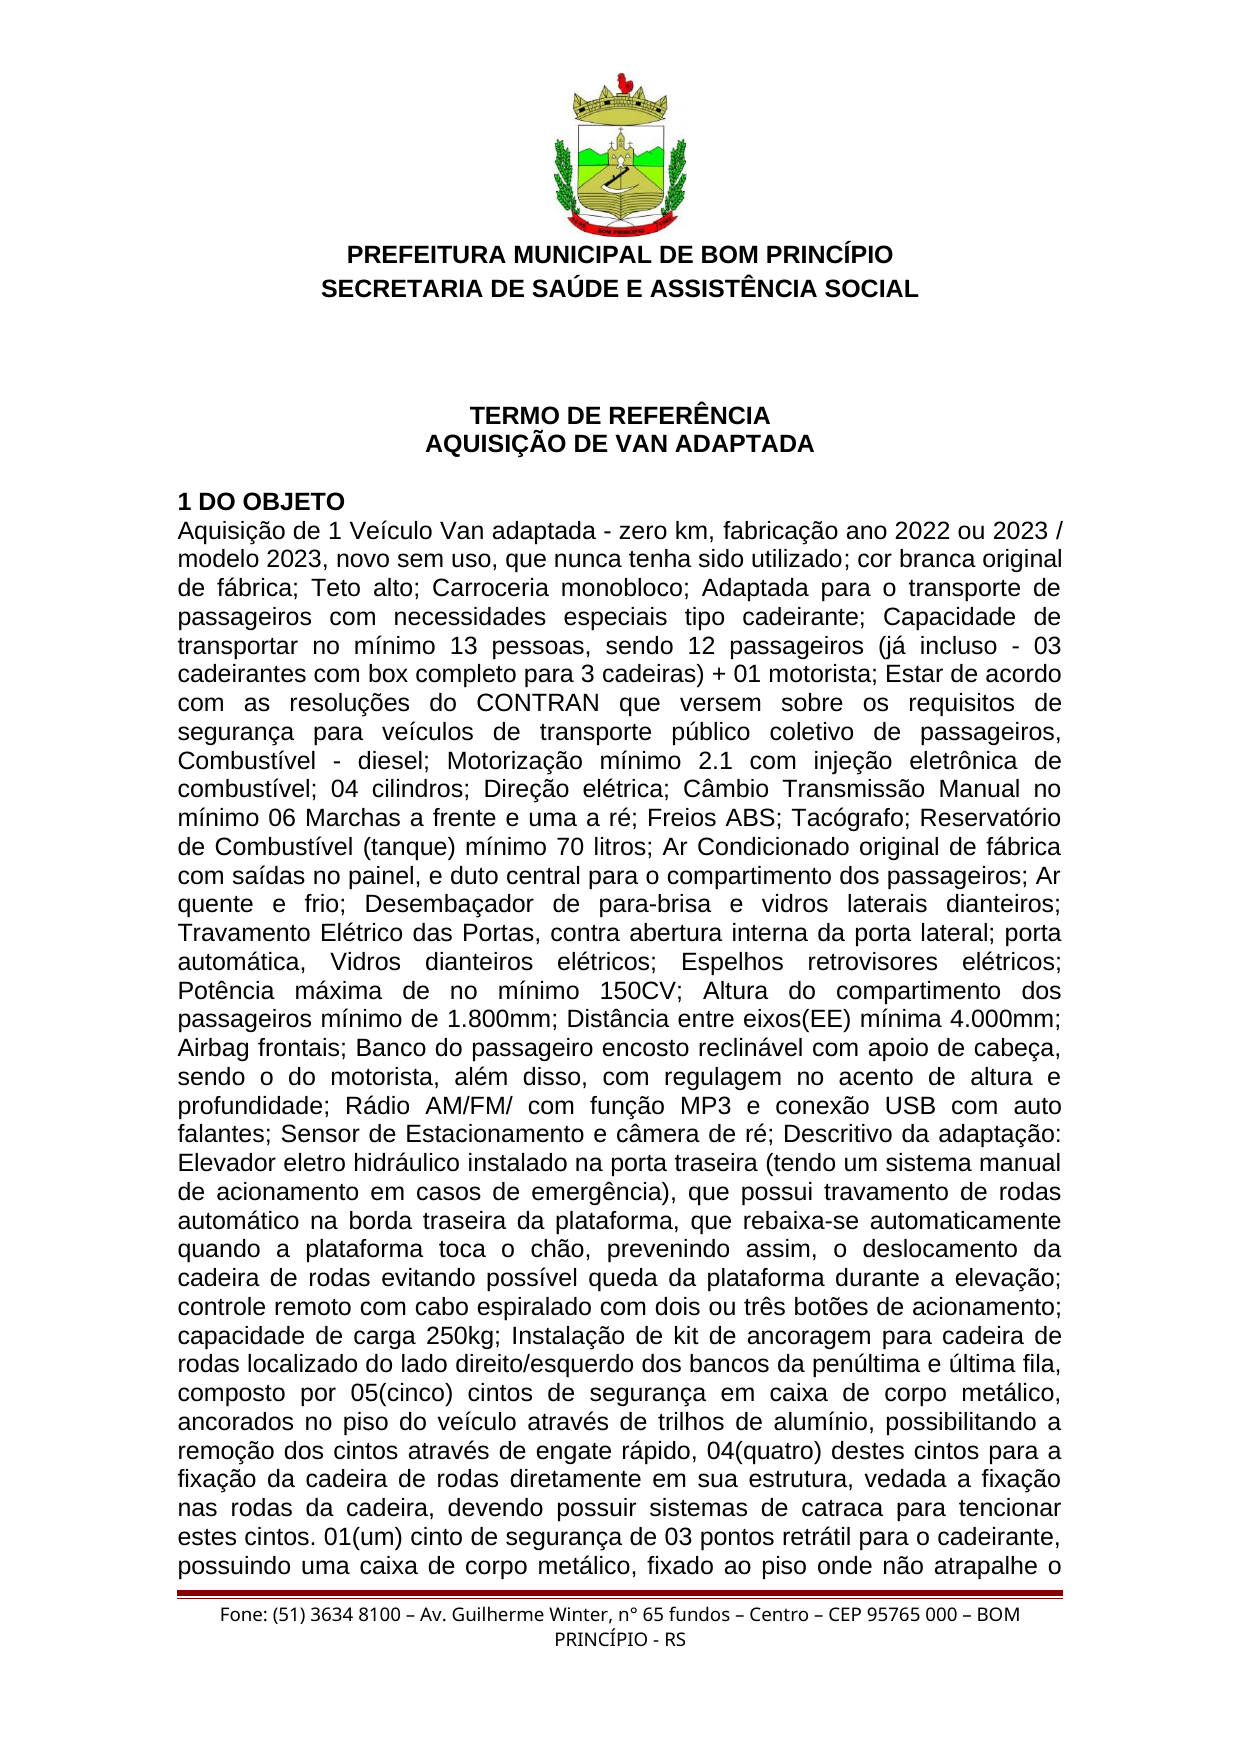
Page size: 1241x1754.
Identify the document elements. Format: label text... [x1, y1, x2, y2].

picture [553, 73, 687, 237]
list 1 DO OBJETO [177, 487, 1063, 516]
text AQUISIÇÃO DE VAN ADAPTADA [177, 429, 1063, 458]
text TERMO DE REFERÊNCIA [177, 401, 1063, 429]
